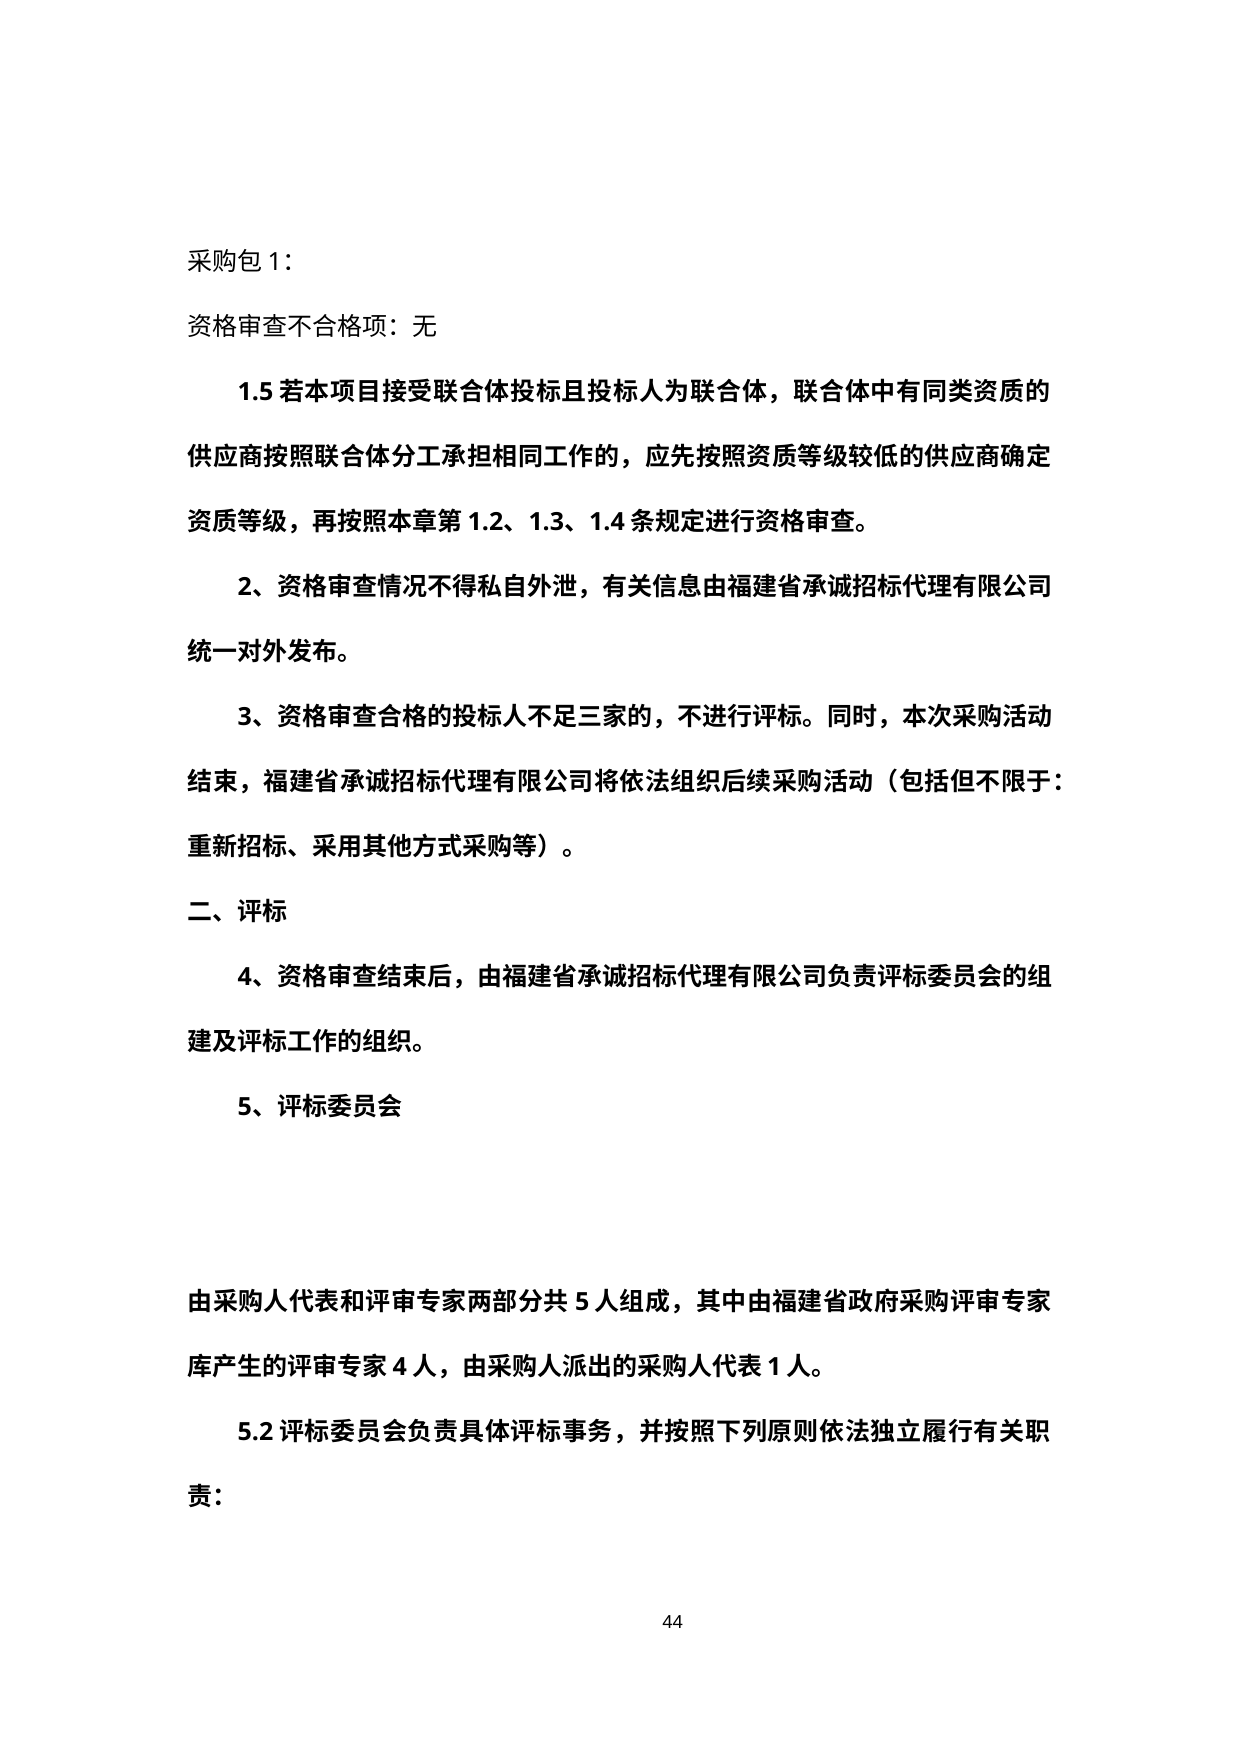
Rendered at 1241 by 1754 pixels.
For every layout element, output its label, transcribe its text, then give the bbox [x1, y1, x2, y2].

text 二、评标 [187, 877, 1053, 942]
text 1.5若本项目接受联合体投标且投标人为联合体，联合体中有同类资质的供应商按照联合体分工承担相同工作的，应先按照资质等级较低的供应商确定资质等级，再按照本章第1.2、1.3、1.4条规定进行资格审查。 [187, 357, 1053, 552]
text 由采购人代表和评审专家两部分共5人组成，其中由福建省政府采购评审专家库产生的评审专家4人，由采购人派出的采购人代表1人。 [187, 1267, 1053, 1397]
text 2、资格审查情况不得私自外泄，有关信息由福建省承诚招标代理有限公司统一对外发布。 [187, 552, 1053, 682]
text 采购包1： [187, 227, 1053, 292]
text 4、资格审查结束后，由福建省承诚招标代理有限公司负责评标委员会的组建及评标工作的组织。 [187, 942, 1053, 1072]
text 5.2评标委员会负责具体评标事务，并按照下列原则依法独立履行有关职责： [187, 1397, 1053, 1527]
text 资格审查不合格项：无 [187, 292, 1053, 357]
text 5、评标委员会 [187, 1072, 1053, 1137]
text 3、资格审查合格的投标人不足三家的，不进行评标。同时，本次采购活动结束，福建省承诚招标代理有限公司将依法组织后续采购活动（包括但不限于：重新招标、采用其他方式采购等）。 [187, 682, 1053, 877]
